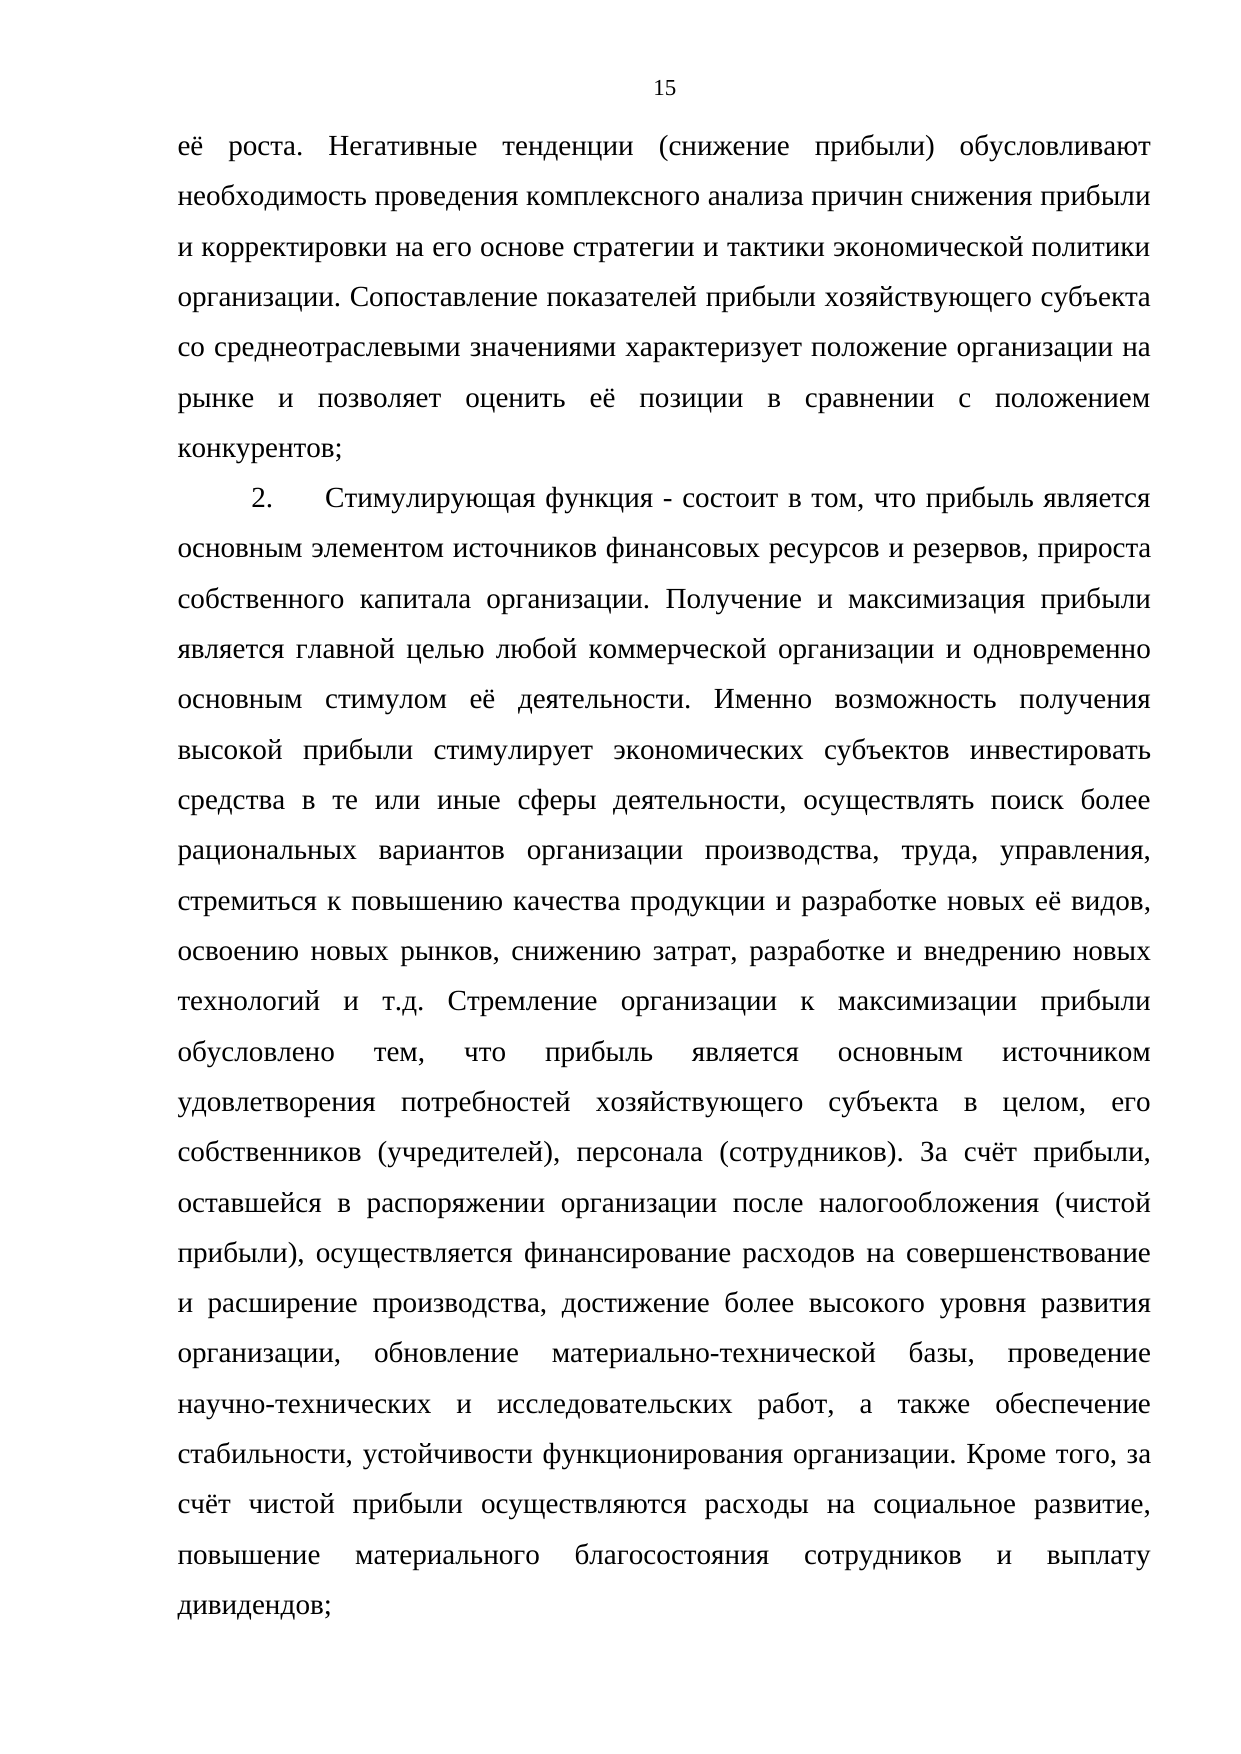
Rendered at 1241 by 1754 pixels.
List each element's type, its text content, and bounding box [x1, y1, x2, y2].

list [177, 128, 1152, 463]
list Стимулирующая функция - состоит в том, что прибыль является основным элементом источников финансовых ресурсов и резервов, прироста собственного капитала организации. Получение и максимизация прибыли является главной целью любой коммерческой организации и одновременно основным стимулом её деятельности. Именно возможность получения высокой прибыли стимулирует экономических субъектов инвестировать средства в те или иные сферы деятельности, осуществлять поиск более рациональных вариантов организации производства, труда, управления, стремиться к повышению качества продукции и разработке новых её видов, освоению новых рынков, снижению затрат, разработке и внедрению новых технологий и т.д. Стремление организации к максимизации прибыли обусловлено тем, что прибыль является основным источником удовлетворения потребностей хозяйствующего субъекта в целом, его собственников (учредителей), персонала (сотрудников). За счёт прибыли, оставшейся в распоряжении организации после налогообложения (чистой прибыли), осуществляется финансирование расходов на совершенствование и расширение производства, достижение более высокого уровня развития организации, обновление материально-технической базы, проведение научно-технических и исследовательских работ, а также обеспечение стабильности, устойчивости функционирования организации. Кроме того, за счёт чистой прибыли осуществляются расходы на социальное развитие, повышение материального благосостояния сотрудников и выплату дивидендов; [177, 480, 1152, 1621]
